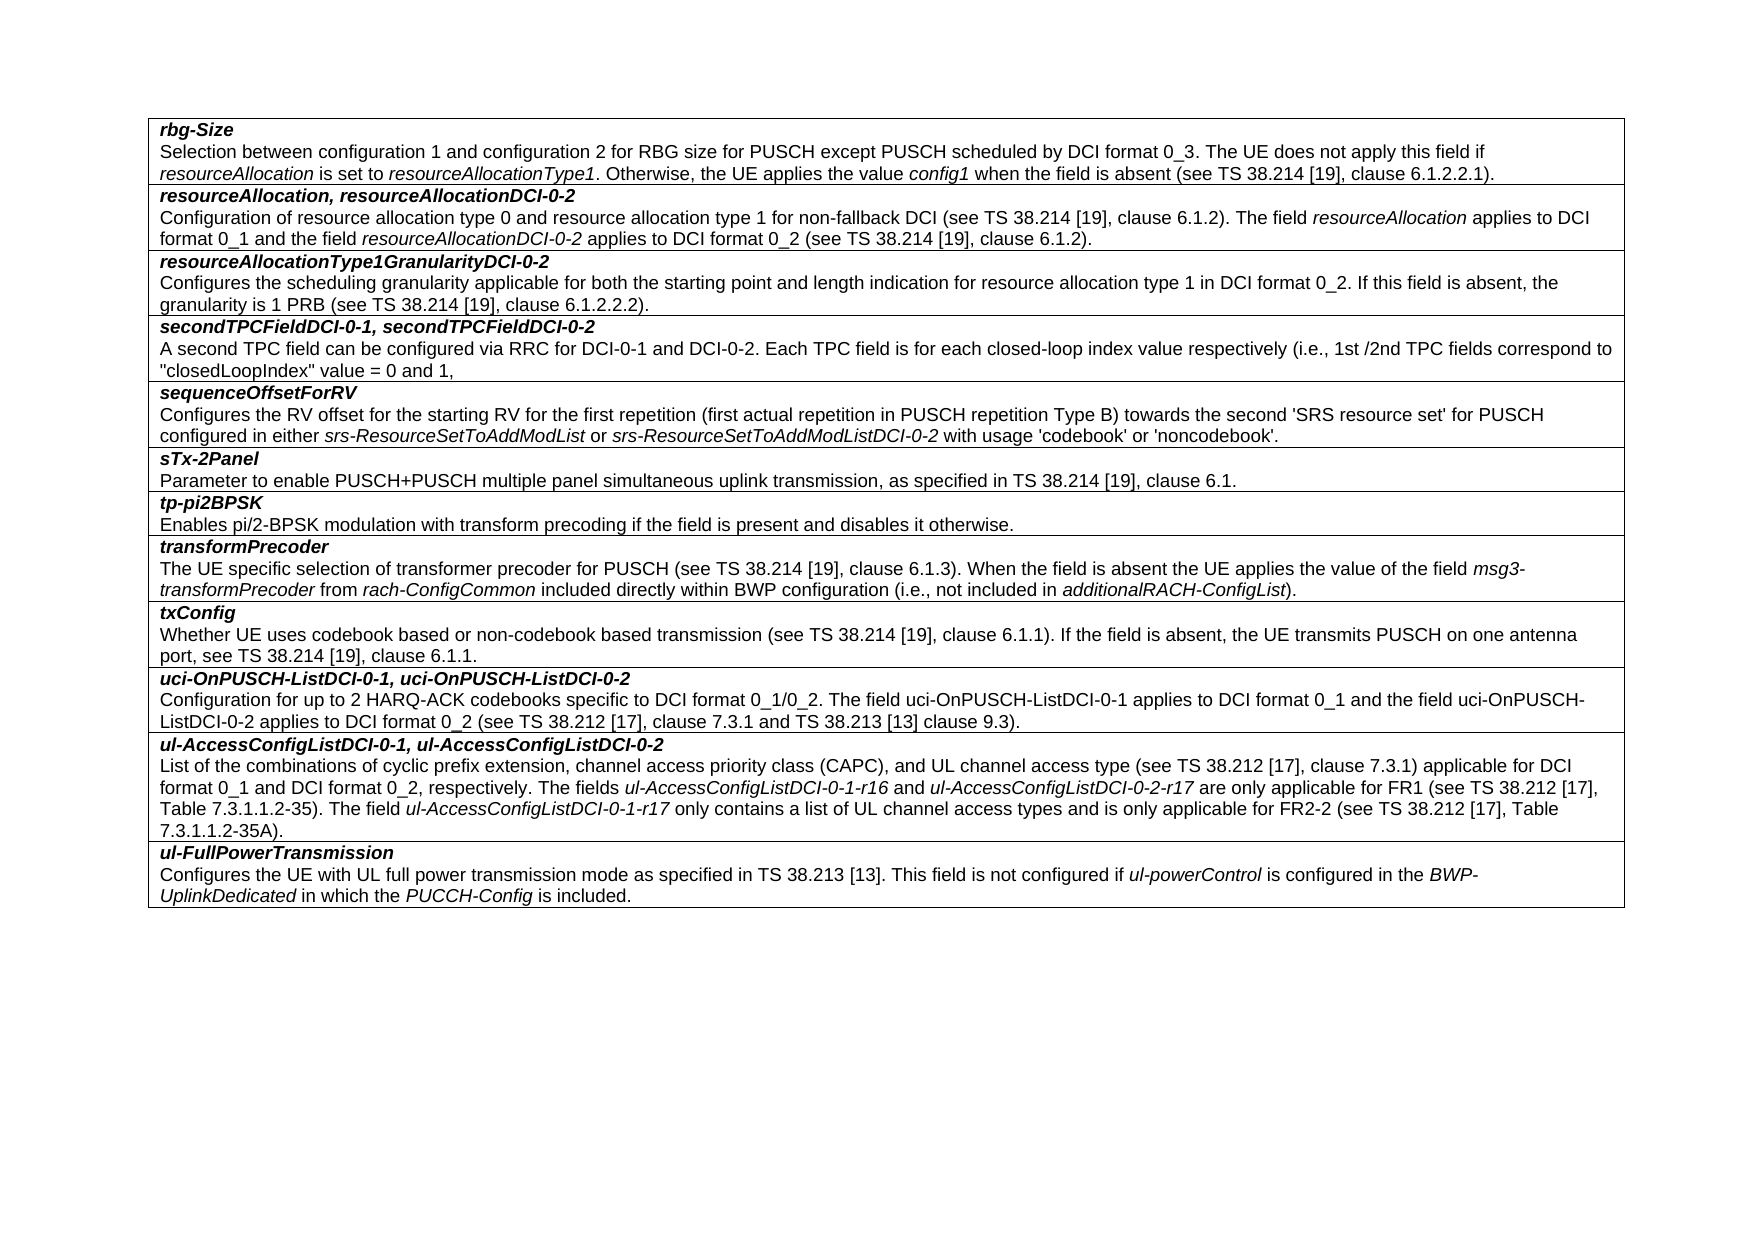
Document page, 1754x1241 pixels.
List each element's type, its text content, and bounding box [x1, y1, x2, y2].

table_cell sTx-2Panel Parameter to enable PUSCH+PUSCH multiple panel simultaneous uplink transmission, as specified in TS 38.214 [19], clause 6.1. [149, 448, 1624, 491]
table_cell sequenceOffsetForRV Configures the RV offset for the starting RV for the first repetition (first actual repetition in PUSCH repetition Type B) towards the second 'SRS resource set' for PUSCH configured in either srs-ResourceSetToAddModList or srs-ResourceSetToAddModListDCI-0-2 with usage 'codebook' or 'noncodebook'. [149, 382, 1624, 447]
table_cell secondTPCFieldDCI-0-1, secondTPCFieldDCI-0-2 A second TPC field can be configured via RRC for DCI-0-1 and DCI-0-2. Each TPC field is for each closed-loop index value respectively (i.e., 1st /2nd TPC fields correspond to "closedLoopIndex" value = 0 and 1, [149, 316, 1624, 381]
table_cell transformPrecoder The UE specific selection of transformer precoder for PUSCH (see TS 38.214 [19], clause 6.1.3). When the field is absent the UE applies the value of the field msg3-transformPrecoder from rach-ConfigCommon included directly within BWP configuration (i.e., not included in additionalRACH-ConfigList). [149, 536, 1624, 601]
table_cell resourceAllocation, resourceAllocationDCI-0-2 Configuration of resource allocation type 0 and resource allocation type 1 for non-fallback DCI (see TS 38.214 [19], clause 6.1.2). The field resourceAllocation applies to DCI format 0_1 and the field resourceAllocationDCI-0-2 applies to DCI format 0_2 (see TS 38.214 [19], clause 6.1.2). [149, 185, 1624, 249]
table_cell rbg-Size Selection between configuration 1 and configuration 2 for RBG size for PUSCH except PUSCH scheduled by DCI format 0_3. The UE does not apply this field if resourceAllocation is set to resourceAllocationType1. Otherwise, the UE applies the value config1 when the field is absent (see TS 38.214 [19], clause 6.1.2.2.1). [149, 119, 1624, 184]
table_cell ul-AccessConfigListDCI-0-1, ul-AccessConfigListDCI-0-2 List of the combinations of cyclic prefix extension, channel access priority class (CAPC), and UL channel access type (see TS 38.212 [17], clause 7.3.1) applicable for DCI format 0_1 and DCI format 0_2, respectively. The fields ul-AccessConfigListDCI-0-1-r16 and ul-AccessConfigListDCI-0-2-r17 are only applicable for FR1 (see TS 38.212 [17], Table 7.3.1.1.2-35). The field ul-AccessConfigListDCI-0-1-r17 only contains a list of UL channel access types and is only applicable for FR2-2 (see TS 38.212 [17], Table 7.3.1.1.2-35A). [149, 733, 1624, 841]
table_cell txConfig Whether UE uses codebook based or non-codebook based transmission (see TS 38.214 [19], clause 6.1.1). If the field is absent, the UE transmits PUSCH on one antenna port, see TS 38.214 [19], clause 6.1.1. [149, 602, 1624, 667]
table_cell ul-FullPowerTransmission Configures the UE with UL full power transmission mode as specified in TS 38.213 [13]. This field is not configured if ul-powerControl is configured in the BWP-UplinkDedicated in which the PUCCH-Config is included. [149, 842, 1624, 907]
table_cell tp-pi2BPSK Enables pi/2-BPSK modulation with transform precoding if the field is present and disables it otherwise. [149, 492, 1624, 535]
table_cell resourceAllocationType1GranularityDCI-0-2 Configures the scheduling granularity applicable for both the starting point and length indication for resource allocation type 1 in DCI format 0_2. If this field is absent, the granularity is 1 PRB (see TS 38.214 [19], clause 6.1.2.2.2). [149, 251, 1624, 315]
table_cell uci-OnPUSCH-ListDCI-0-1, uci-OnPUSCH-ListDCI-0-2 Configuration for up to 2 HARQ-ACK codebooks specific to DCI format 0_1/0_2. The field uci-OnPUSCH-ListDCI-0-1 applies to DCI format 0_1 and the field uci-OnPUSCH-ListDCI-0-2 applies to DCI format 0_2 (see TS 38.212 [17], clause 7.3.1 and TS 38.213 [13] clause 9.3). [149, 668, 1624, 732]
